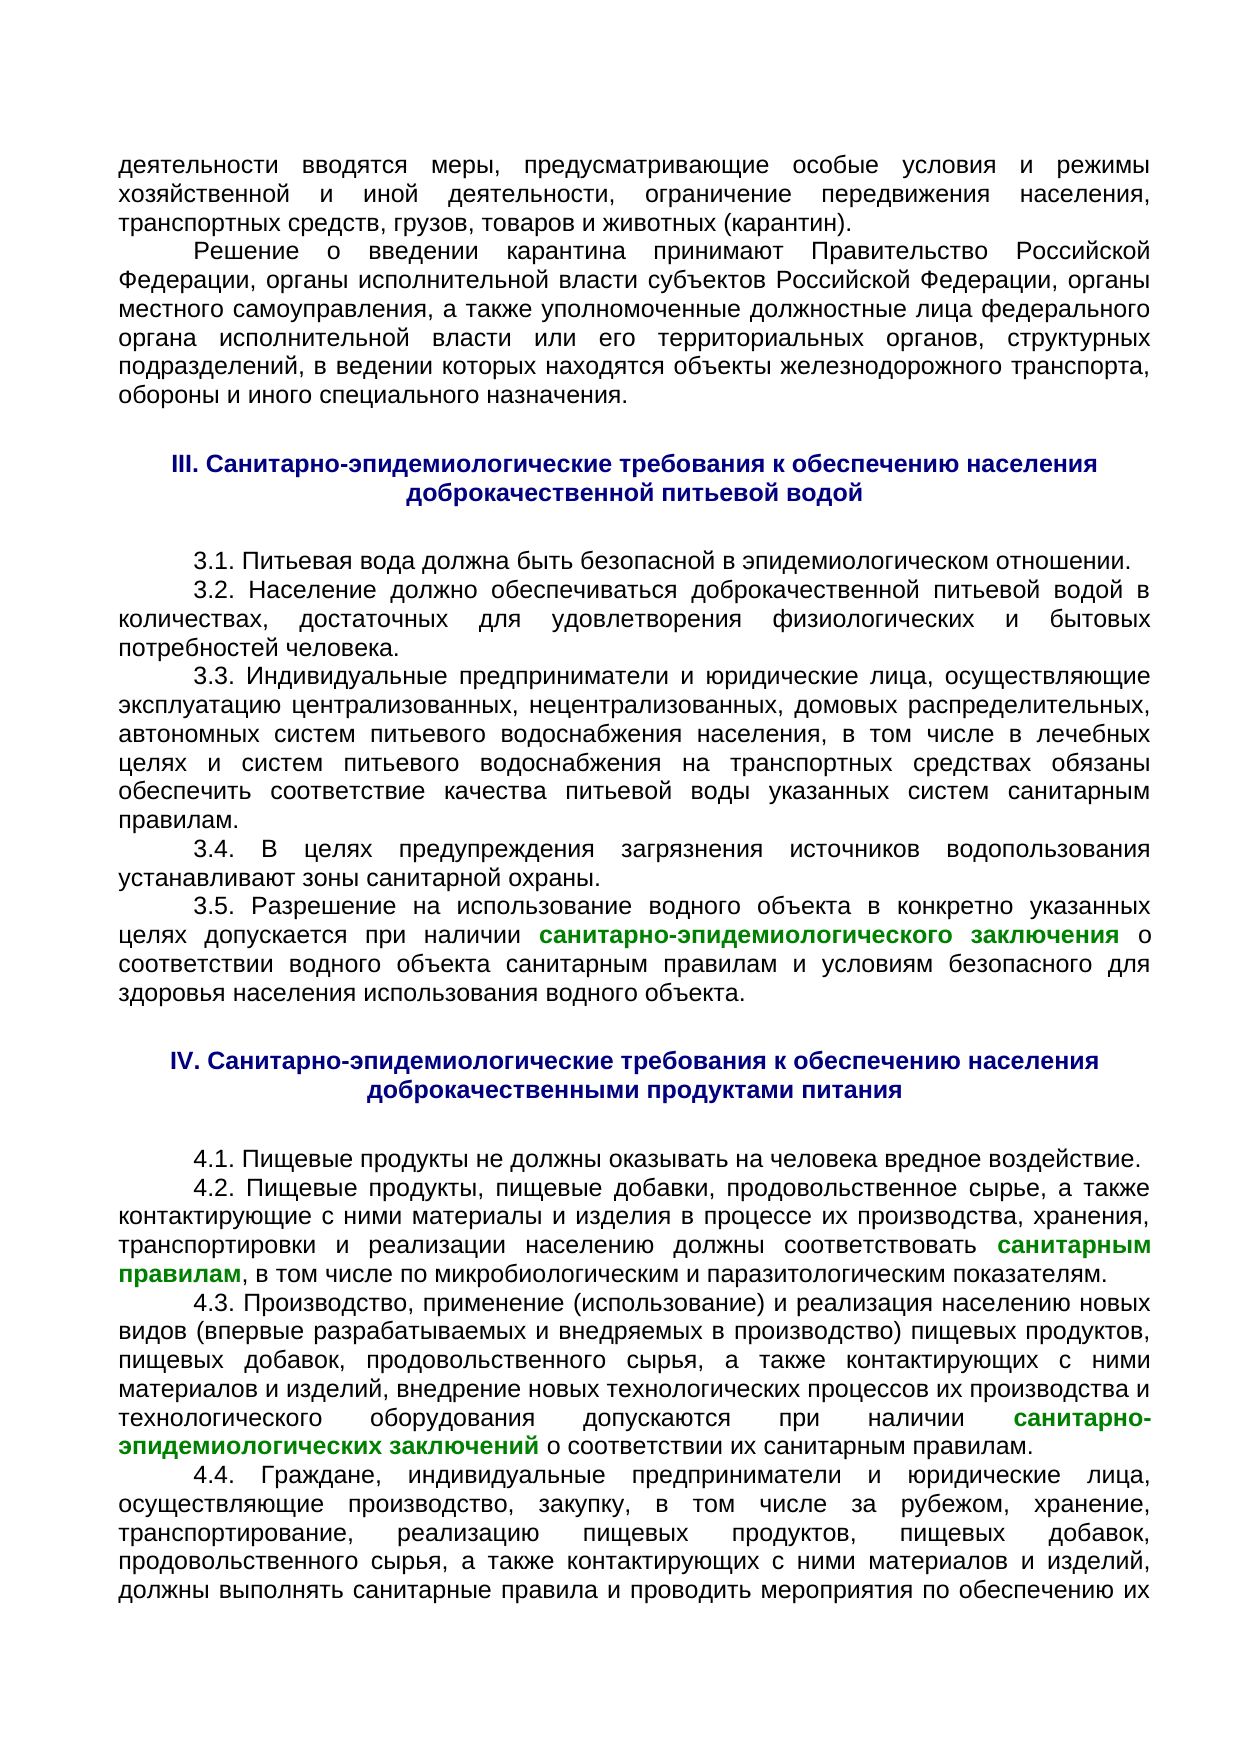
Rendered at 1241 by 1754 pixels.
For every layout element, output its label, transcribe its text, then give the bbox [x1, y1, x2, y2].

text 4.3. Производство, применение (использование) и реализация населению новых видов (впервые разрабатываемых и внедряемых в производство) пищевых продуктов, пищевых добавок, продовольственного сырья, а также контактирующих с ними материалов и изделий, внедрение новых технологических процессов их производства и технологического оборудования допускаются при наличии санитарно-эпидемиологических заключений о соответствии их санитарным правилам. [118, 1287, 1152, 1460]
text 4.2. Пищевые продукты, пищевые добавки, продовольственное сырье, а также контактирующие с ними материалы и изделия в процессе их производства, хранения, транспортировки и реализации населению должны соответствовать санитарным правилам, в том числе по микробиологическим и паразитологическим показателям. [118, 1172, 1152, 1287]
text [118, 1460, 1152, 1604]
text 3.5. Разрешение на использование водного объекта в конкретно указанных целях допускается при наличии санитарно-эпидемиологического заключения о соответствии водного объекта санитарным правилам и условиям безопасного для здоровья населения использования водного объекта. [118, 891, 1152, 1006]
text 3.2. Население должно обеспечиваться доброкачественной питьевой водой в количествах, достаточных для удовлетворения физиологических и бытовых потребностей человека. [118, 575, 1152, 661]
text 4.1. Пищевые продукты не должны оказывать на человека вредное воздействие. [118, 1144, 1152, 1172]
text 3.3. Индивидуальные предприниматели и юридические лица, осуществляющие эксплуатацию централизованных, нецентрализованных, домовых распределительных, автономных систем питьевого водоснабжения населения, в том числе в лечебных целях и систем питьевого водоснабжения на транспортных средствах обязаны обеспечить соответствие качества питьевой воды указанных систем санитарным правилам. [118, 661, 1152, 834]
subtitle IV. Санитарно-эпидемиологические требования к обеспечению населения доброкачественными продуктами питания [118, 1046, 1152, 1104]
text Решение о введении карантина принимают Правительство Российской Федерации, органы исполнительной власти субъектов Российской Федерации, органы местного самоуправления, а также уполномоченные должностные лица федерального органа исполнительной власти или его территориальных органов, структурных подразделений, в ведении которых находятся объекты железнодорожного транспорта, обороны и иного специального назначения. [118, 236, 1152, 409]
text 3.1. Питьевая вода должна быть безопасной в эпидемиологическом отношении. [118, 546, 1152, 575]
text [118, 150, 1152, 236]
subtitle III. Санитарно-эпидемиологические требования к обеспечению населения доброкачественной питьевой водой [118, 449, 1152, 506]
text 3.4. В целях предупреждения загрязнения источников водопользования устанавливают зоны санитарной охраны. [118, 834, 1152, 891]
